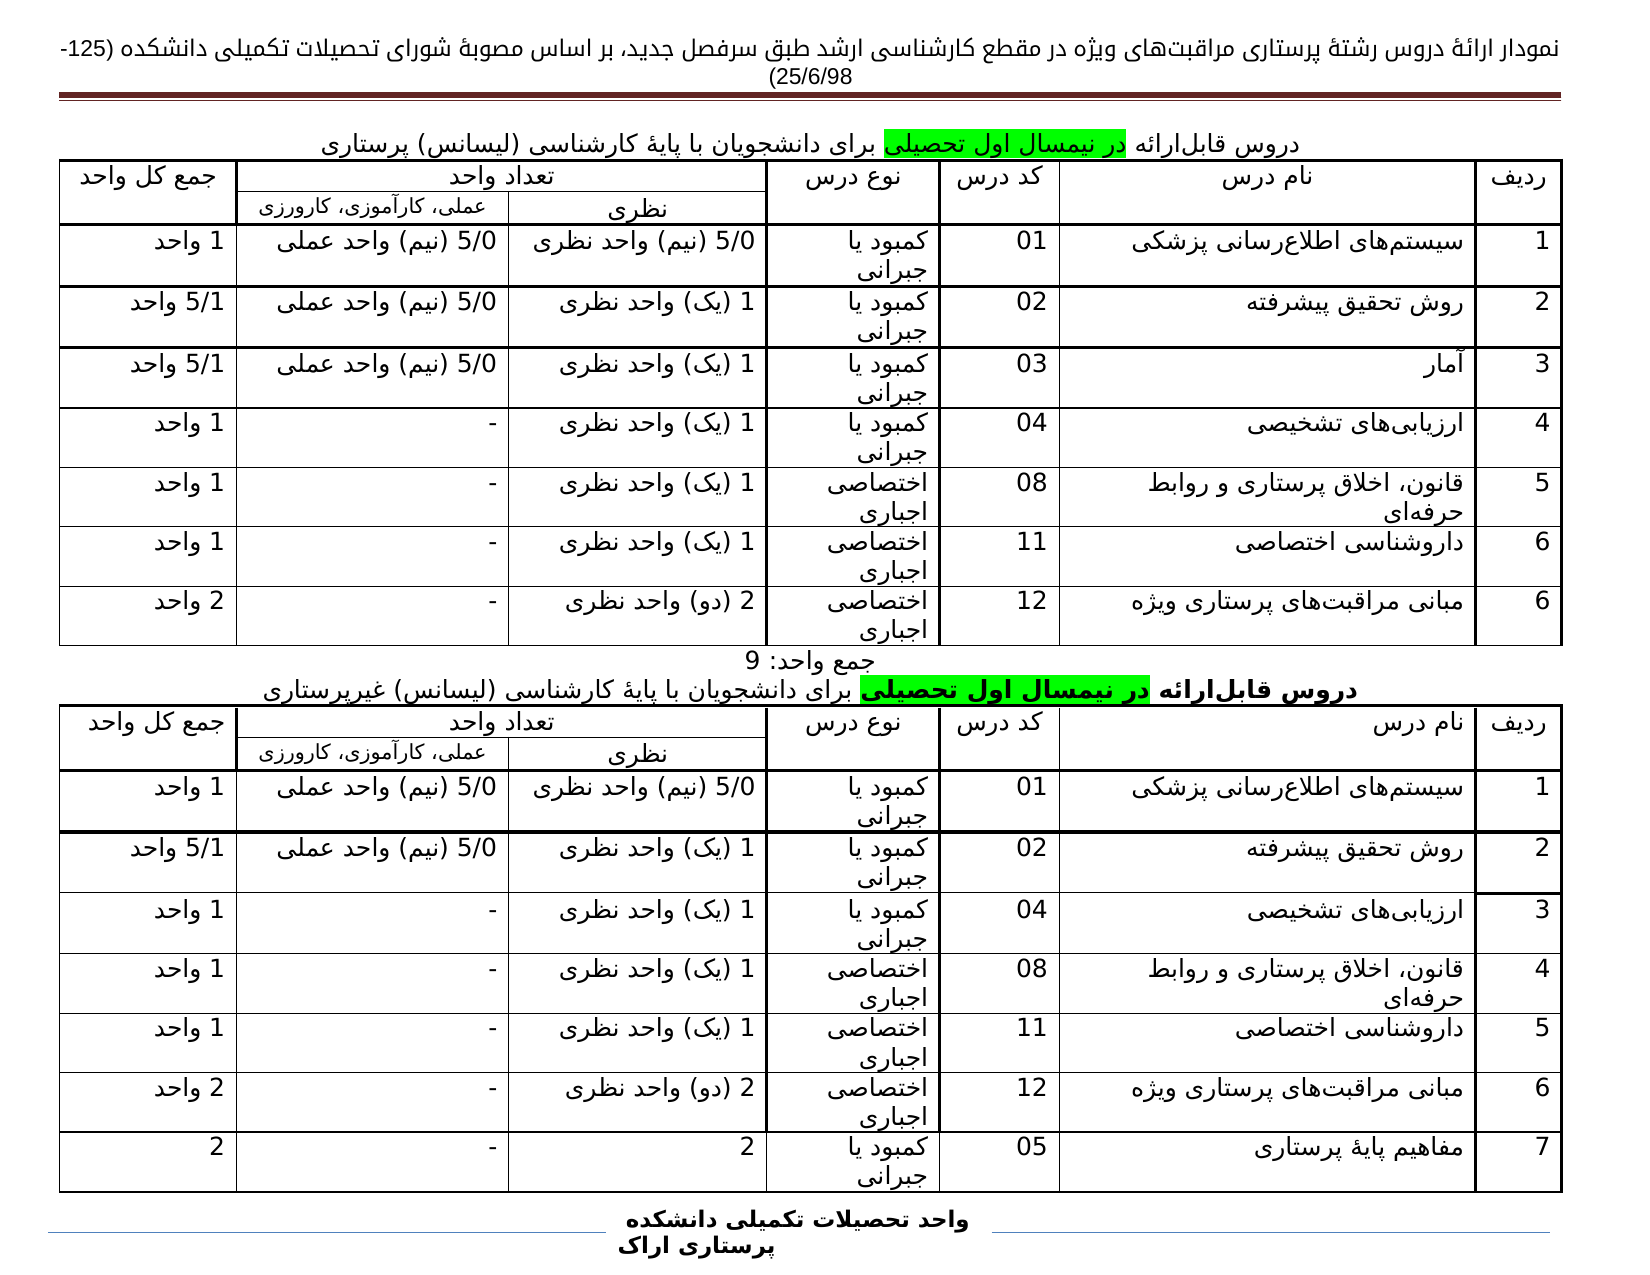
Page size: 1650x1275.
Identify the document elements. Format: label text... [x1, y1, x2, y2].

table_cell 04 [941, 409, 1059, 467]
table_cell روش تحقیق پیشرفته [1060, 288, 1474, 346]
table_cell مبانی مراقبت‌های پرستاری ویژه [1060, 1073, 1474, 1131]
text جمع واحد: 9 [59, 646, 1561, 675]
table_cell - [237, 1133, 508, 1191]
table_cell 08 [941, 468, 1059, 526]
text دروس‌ قابل‌ارائه در نیمسال اول تحصیلی برای دانشجویان با پایۀ کارشناسی (لیسانس) غیرپرستاری [59, 675, 860, 704]
table_cell 1 واحد [60, 893, 236, 953]
table_cell - [237, 893, 508, 953]
table_cell 1 (یک) واحد نظری [509, 834, 765, 892]
table_cell - [237, 1014, 508, 1072]
table_cell 1 (یک) واحد نظری [509, 893, 765, 953]
table_cell 2 [1477, 834, 1560, 892]
table_cell 1 (یک) واحد نظری [509, 954, 765, 1013]
table_cell ارزیابی‌های تشخیصی [1060, 893, 1474, 953]
table_cell کمبود یا جبرانی [768, 834, 938, 892]
table_cell مبانی مراقبت‌های پرستاری ویژه [1060, 587, 1474, 645]
table_cell 1 واحد [60, 1014, 236, 1072]
table_cell 2 (دو) واحد نظری [509, 1073, 765, 1131]
table_cell کمبود یا جبرانی [768, 226, 938, 284]
table_cell سیستم‌های اطلاع‌رسانی پزشکی [1060, 226, 1474, 284]
table_header تعداد واحد [238, 162, 765, 191]
table_cell 2 [60, 1133, 236, 1191]
table_cell 4 [1477, 409, 1560, 467]
table_cell 1 واحد [60, 468, 236, 526]
table_cell 5/0 (نیم) واحد عملی [237, 226, 508, 284]
table_cell کمبود یا جبرانی [768, 349, 938, 407]
table_cell 1 (یک) واحد نظری [509, 1014, 765, 1072]
table_header کد درس [941, 162, 1059, 223]
table_cell 5/0 (نیم) واحد عملی [237, 834, 508, 892]
table_cell 1 (یک) واحد نظری [509, 349, 765, 407]
table_cell اختصاصی اجباری [768, 468, 938, 526]
table_cell 6 [1477, 527, 1560, 586]
table_cell داروشناسی اختصاصی [1060, 527, 1474, 586]
table_cell 1 واحد [60, 409, 236, 467]
table_cell 11 [941, 1014, 1059, 1072]
table_cell اختصاصی اجباری [768, 1073, 938, 1131]
table_header ردیف [1477, 162, 1560, 223]
table_cell 1 (یک) واحد نظری [509, 468, 765, 526]
table_cell عملی، کارآموزی، کارورزی [238, 192, 508, 223]
table_cell 1 (یک) واحد نظری [509, 288, 765, 346]
table_cell 5/0 (نیم) واحد عملی [237, 288, 508, 346]
table_cell 5/1 واحد [60, 349, 236, 407]
table_header کد درس [941, 707, 1059, 769]
table_cell کمبود یا جبرانی [768, 893, 938, 953]
table_header جمع کل واحد [60, 162, 235, 223]
table_cell 4 [1477, 954, 1560, 1013]
table_cell - [237, 1073, 508, 1131]
table_cell مفاهیم پایۀ پرستاری [1060, 1133, 1474, 1191]
table_cell 01 [941, 226, 1059, 284]
table_cell 5/0 (نیم) واحد عملی [237, 349, 508, 407]
table_cell 5/1 واحد [60, 288, 236, 346]
table_cell کمبود یا جبرانی [768, 772, 938, 830]
table_cell قانون، اخلاق پرستاری و روابط حرفه‌ای [1060, 468, 1474, 526]
table_cell 2 واحد [60, 587, 236, 645]
table_cell 05 [940, 1133, 1059, 1191]
table_cell 5 [1477, 1014, 1560, 1072]
table_header نوع درس [768, 707, 939, 769]
table_cell کمبود یا جبرانی [768, 288, 938, 346]
text دروس‌ قابل‌ارائه در نیمسال اول تحصیلی برای دانشجویان با پایۀ کارشناسی (لیسانس) پرستاری [1126, 129, 1561, 158]
table_cell 5/0 (نیم) واحد عملی [237, 772, 508, 830]
table_cell آمار [1060, 349, 1474, 407]
table_cell عملی، کارآموزی، کارورزی [238, 738, 508, 769]
table_cell اختصاصی اجباری [768, 527, 938, 586]
table_header جمع کل واحد [60, 707, 236, 769]
table_cell 1 واحد [60, 954, 236, 1013]
table_cell 1 [1477, 226, 1560, 284]
table_cell اختصاصی اجباری [768, 1014, 938, 1072]
table_cell - [237, 527, 508, 586]
table_cell 2 [1477, 288, 1560, 346]
table_cell اختصاصی اجباری [768, 954, 938, 1013]
table_header نوع درس [768, 162, 938, 223]
table_header نام درس [1060, 162, 1474, 223]
table_cell 5 [1477, 468, 1560, 526]
table_cell 1 واحد [60, 226, 236, 284]
table_cell 2 [509, 1133, 766, 1191]
table_cell 3 [1477, 349, 1560, 407]
table_cell 02 [941, 288, 1059, 346]
table_cell 12 [941, 1073, 1059, 1131]
table_cell داروشناسی اختصاصی [1060, 1014, 1474, 1072]
table_cell 5/0 (نیم) واحد نظری [509, 772, 765, 830]
table_cell 11 [941, 527, 1059, 586]
table_header ردیف [1477, 707, 1560, 769]
table_cell 6 [1477, 1073, 1560, 1131]
table_cell 5/0 (نیم) واحد نظری [509, 226, 765, 284]
table_cell - [237, 409, 508, 467]
table_cell قانون، اخلاق پرستاری و روابط حرفه‌ای [1060, 954, 1474, 1013]
table_cell 2 (دو) واحد نظری [509, 587, 765, 645]
table_cell - [237, 954, 508, 1013]
table_cell 01 [941, 772, 1059, 830]
text دروس‌ قابل‌ارائه در نیمسال اول تحصیلی برای دانشجویان با پایۀ کارشناسی (لیسانس) غیرپرستاری [1150, 675, 1561, 704]
table_header تعداد واحد [238, 707, 767, 737]
table_cell 04 [941, 893, 1059, 953]
table_cell - [237, 468, 508, 526]
table_cell کمبود یا جبرانی [767, 1133, 939, 1191]
table_cell 1 واحد [60, 772, 236, 830]
table_cell 7 [1477, 1133, 1560, 1191]
table_cell نظری [509, 192, 765, 223]
table_cell 6 [1477, 587, 1560, 645]
table_cell 5/1 واحد [60, 834, 236, 892]
table_cell 2 واحد [60, 1073, 236, 1131]
table_cell 12 [941, 587, 1059, 645]
table_cell 3 [1477, 895, 1560, 953]
table_cell سیستم‌های اطلاع‌رسانی پزشکی [1060, 772, 1474, 830]
table_cell 02 [941, 834, 1059, 892]
table_cell 1 (یک) واحد نظری [509, 409, 765, 467]
table_cell 08 [941, 954, 1059, 1013]
table_cell - [237, 587, 508, 645]
table_cell 1 [1477, 772, 1560, 830]
table_header نام درس [1060, 707, 1475, 769]
text دروس‌ قابل‌ارائه در نیمسال اول تحصیلی برای دانشجویان با پایۀ کارشناسی (لیسانس) پرستاری [59, 129, 884, 158]
table_cell کمبود یا جبرانی [768, 409, 938, 467]
table_cell اختصاصی اجباری [768, 587, 938, 645]
table_cell 1 (یک) واحد نظری [509, 527, 765, 586]
table_cell نظری [509, 738, 765, 769]
table_cell 03 [941, 349, 1059, 407]
table_cell 1 واحد [60, 527, 236, 586]
table_cell ارزیابی‌های تشخیصی [1060, 409, 1474, 467]
table_cell روش تحقیق پیشرفته [1060, 834, 1474, 892]
